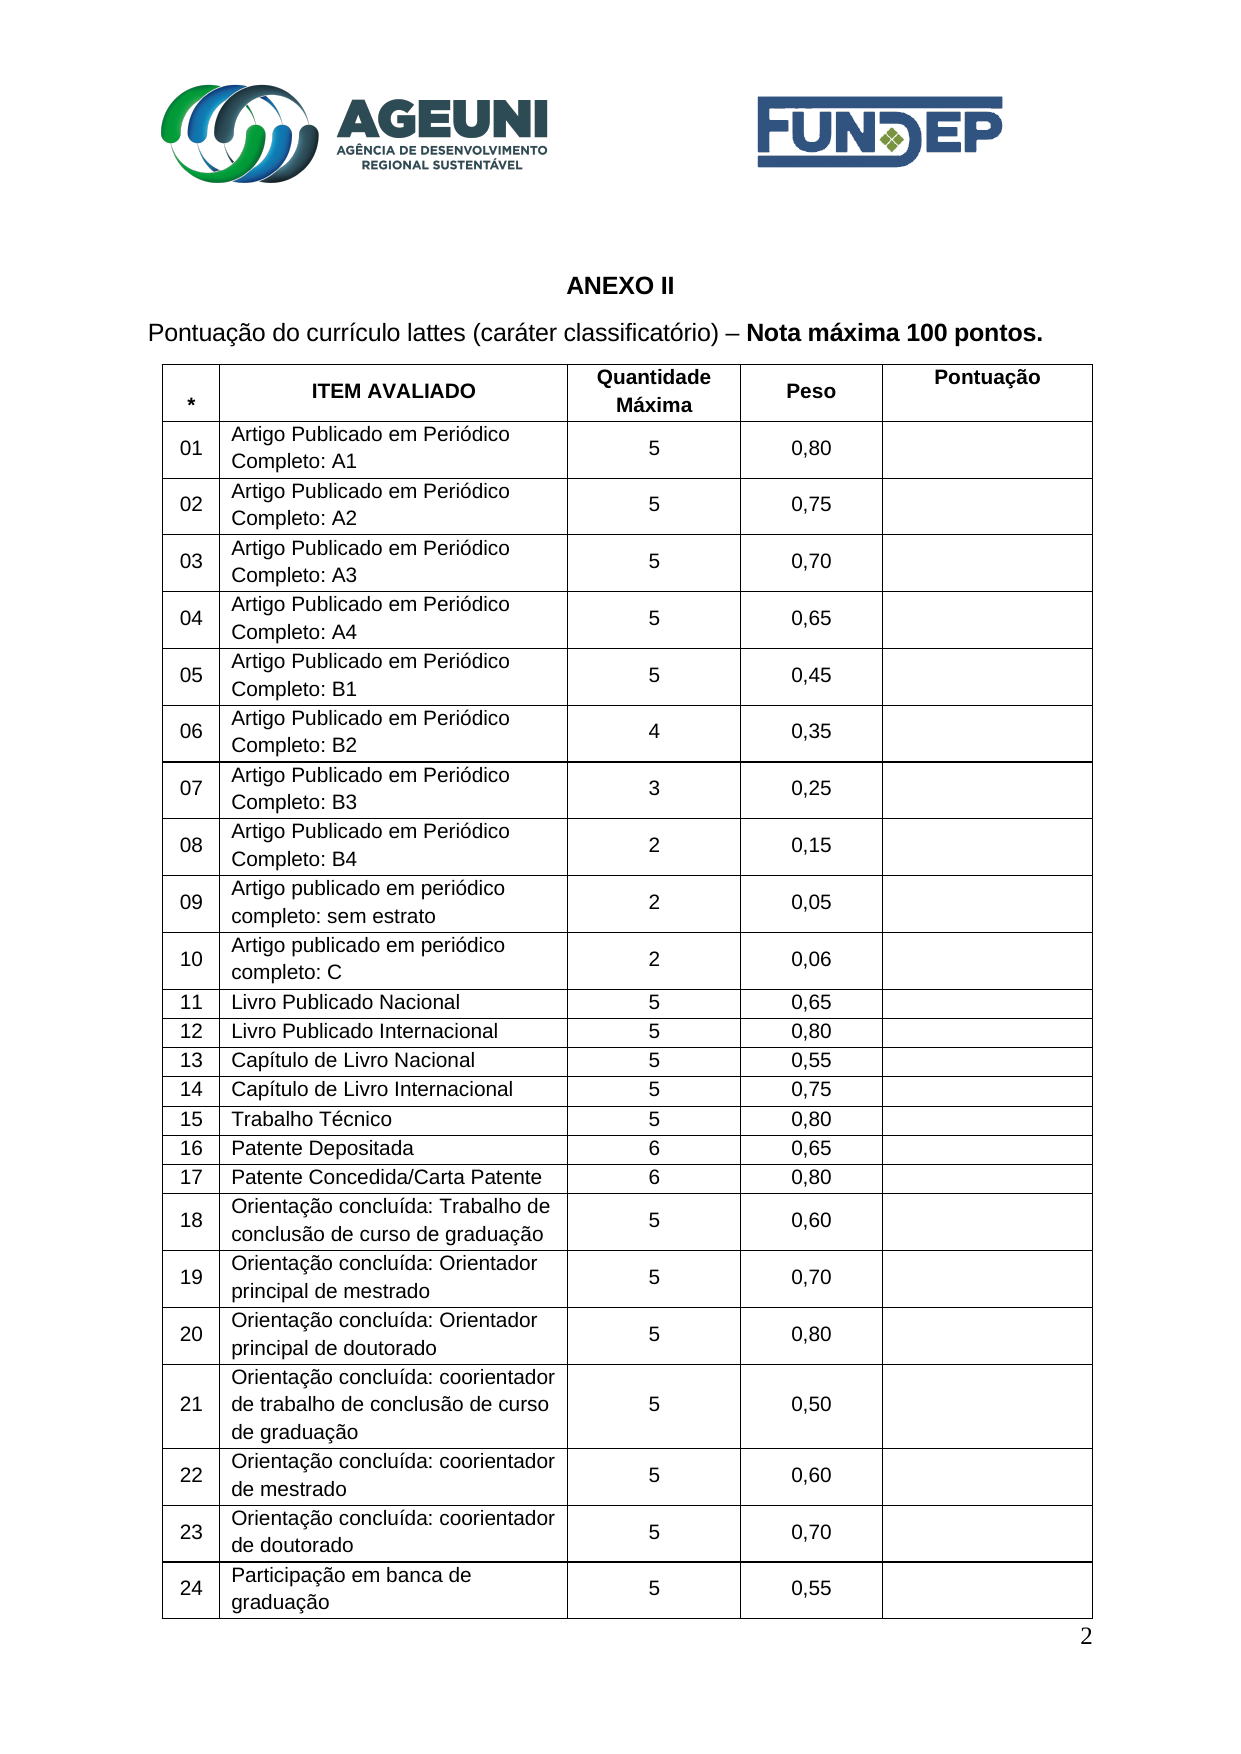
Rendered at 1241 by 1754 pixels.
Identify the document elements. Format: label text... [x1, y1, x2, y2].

table_cell 15 [163, 1107, 219, 1135]
table_cell 0,55 [741, 1048, 882, 1076]
table_cell [883, 819, 1092, 875]
table_cell 0,80 [741, 1107, 882, 1135]
text Pontuação do currículo lattes (caráter classificatório) – Nota máxima 100 pontos. [148, 318, 1092, 347]
table_cell [883, 876, 1092, 932]
table_cell 0,55 [741, 1563, 882, 1618]
table_cell Artigo Publicado em Periódico Completo: B2 [220, 706, 567, 761]
table_cell 5 [568, 1365, 740, 1448]
table_cell [883, 1077, 1092, 1106]
table_cell 01 [163, 422, 219, 477]
table_header Quantidade Máxima [568, 365, 740, 421]
table_cell Artigo Publicado em Periódico Completo: B4 [220, 819, 567, 875]
table_cell 6 [568, 1136, 740, 1164]
table_cell 0,75 [741, 1077, 882, 1106]
table_cell 19 [163, 1251, 219, 1307]
table_cell 0,35 [741, 706, 882, 761]
table_cell [883, 592, 1092, 648]
table_cell Patente Depositada [220, 1136, 567, 1164]
table_cell Capítulo de Livro Nacional [220, 1048, 567, 1076]
table_cell 2 [568, 933, 740, 988]
table_cell 5 [568, 1048, 740, 1076]
table_header * [163, 365, 219, 421]
table_cell 0,65 [741, 592, 882, 648]
table_cell Orientação concluída: coorientador de trabalho de conclusão de curso de graduação [220, 1365, 567, 1448]
table_cell 18 [163, 1194, 219, 1250]
table_cell 0,50 [741, 1365, 882, 1448]
picture [734, 76, 1004, 190]
table_cell [883, 649, 1092, 704]
table_cell [883, 479, 1092, 534]
table_cell Artigo Publicado em Periódico Completo: A1 [220, 422, 567, 477]
table_cell [883, 1136, 1092, 1164]
picture [159, 76, 552, 194]
table_cell Artigo Publicado em Periódico Completo: A2 [220, 479, 567, 534]
table_cell 5 [568, 1077, 740, 1106]
table_cell Artigo publicado em periódico completo: C [220, 933, 567, 988]
table_cell 09 [163, 876, 219, 932]
table_cell 4 [568, 706, 740, 761]
table_cell 07 [163, 763, 219, 818]
table_cell 0,80 [741, 1308, 882, 1364]
table_cell [883, 1365, 1092, 1448]
table_cell Artigo Publicado em Periódico Completo: A4 [220, 592, 567, 648]
table_cell 2 [568, 876, 740, 932]
table_cell Orientação concluída: Orientador principal de mestrado [220, 1251, 567, 1307]
table_cell Participação em banca de graduação [220, 1563, 567, 1618]
table_cell [883, 1194, 1092, 1250]
table_cell 0,65 [741, 1136, 882, 1164]
table_cell 24 [163, 1563, 219, 1618]
table_header Peso [741, 365, 882, 421]
table_cell Trabalho Técnico [220, 1107, 567, 1135]
table_header ITEM AVALIADO [220, 365, 567, 421]
table_cell 5 [568, 479, 740, 534]
table_cell 5 [568, 1194, 740, 1250]
table_cell 13 [163, 1048, 219, 1076]
table_cell 03 [163, 535, 219, 591]
table_cell [883, 422, 1092, 477]
table_cell 5 [568, 422, 740, 477]
table_cell Livro Publicado Internacional [220, 1019, 567, 1047]
table_cell Orientação concluída: Trabalho de conclusão de curso de graduação [220, 1194, 567, 1250]
table_cell [883, 1048, 1092, 1076]
table_cell 04 [163, 592, 219, 648]
table_cell 5 [568, 990, 740, 1018]
table_cell Artigo publicado em periódico completo: sem estrato [220, 876, 567, 932]
table_cell Artigo Publicado em Periódico Completo: A3 [220, 535, 567, 591]
table_cell 0,05 [741, 876, 882, 932]
table_cell [883, 1165, 1092, 1193]
table_cell 21 [163, 1365, 219, 1448]
table_cell 10 [163, 933, 219, 988]
table_cell Capítulo de Livro Internacional [220, 1077, 567, 1106]
table_cell Patente Concedida/Carta Patente [220, 1165, 567, 1193]
table_cell Orientação concluída: coorientador de mestrado [220, 1449, 567, 1505]
table_cell 0,75 [741, 479, 882, 534]
table_cell [883, 1506, 1092, 1561]
table_cell 0,45 [741, 649, 882, 704]
table_cell 11 [163, 990, 219, 1018]
table_cell 0,25 [741, 763, 882, 818]
text ANEXO II [148, 271, 1092, 299]
table_cell 0,80 [741, 422, 882, 477]
table_cell 5 [568, 1308, 740, 1364]
table_cell 0,06 [741, 933, 882, 988]
table_cell 0,80 [741, 1165, 882, 1193]
table_cell [883, 1449, 1092, 1505]
table_cell 08 [163, 819, 219, 875]
table_cell [883, 1107, 1092, 1135]
table_cell 06 [163, 706, 219, 761]
table_cell 20 [163, 1308, 219, 1364]
table_cell 22 [163, 1449, 219, 1505]
table_cell Artigo Publicado em Periódico Completo: B1 [220, 649, 567, 704]
table_cell 2 [568, 819, 740, 875]
table_cell [883, 933, 1092, 988]
table_cell 05 [163, 649, 219, 704]
table_header Pontuação [883, 365, 1092, 421]
table_cell 5 [568, 1107, 740, 1135]
table_cell [883, 763, 1092, 818]
table_cell 0,60 [741, 1449, 882, 1505]
table_cell [883, 1563, 1092, 1618]
table_cell 16 [163, 1136, 219, 1164]
table_cell 0,70 [741, 535, 882, 591]
table_cell 0,15 [741, 819, 882, 875]
table_cell 02 [163, 479, 219, 534]
table_cell 0,80 [741, 1019, 882, 1047]
table_cell [883, 535, 1092, 591]
table_cell [883, 706, 1092, 761]
table_cell 3 [568, 763, 740, 818]
table_cell 6 [568, 1165, 740, 1193]
table_cell 5 [568, 1251, 740, 1307]
table_cell Orientação concluída: coorientador de doutorado [220, 1506, 567, 1561]
table_cell Artigo Publicado em Periódico Completo: B3 [220, 763, 567, 818]
table_cell 5 [568, 1563, 740, 1618]
table_cell 5 [568, 1506, 740, 1561]
table_cell [883, 990, 1092, 1018]
table_cell 23 [163, 1506, 219, 1561]
table_cell [883, 1019, 1092, 1047]
table_cell 5 [568, 1019, 740, 1047]
table_cell Livro Publicado Nacional [220, 990, 567, 1018]
table_cell [883, 1308, 1092, 1364]
table_cell 5 [568, 535, 740, 591]
table_cell 0,60 [741, 1194, 882, 1250]
table_cell [883, 1251, 1092, 1307]
table_cell 0,70 [741, 1251, 882, 1307]
table_cell Orientação concluída: Orientador principal de doutorado [220, 1308, 567, 1364]
table_cell 14 [163, 1077, 219, 1106]
table_cell 5 [568, 592, 740, 648]
table_cell 0,65 [741, 990, 882, 1018]
table_cell 5 [568, 1449, 740, 1505]
table_cell 5 [568, 649, 740, 704]
table_cell 0,70 [741, 1506, 882, 1561]
table_cell 17 [163, 1165, 219, 1193]
table_cell 12 [163, 1019, 219, 1047]
